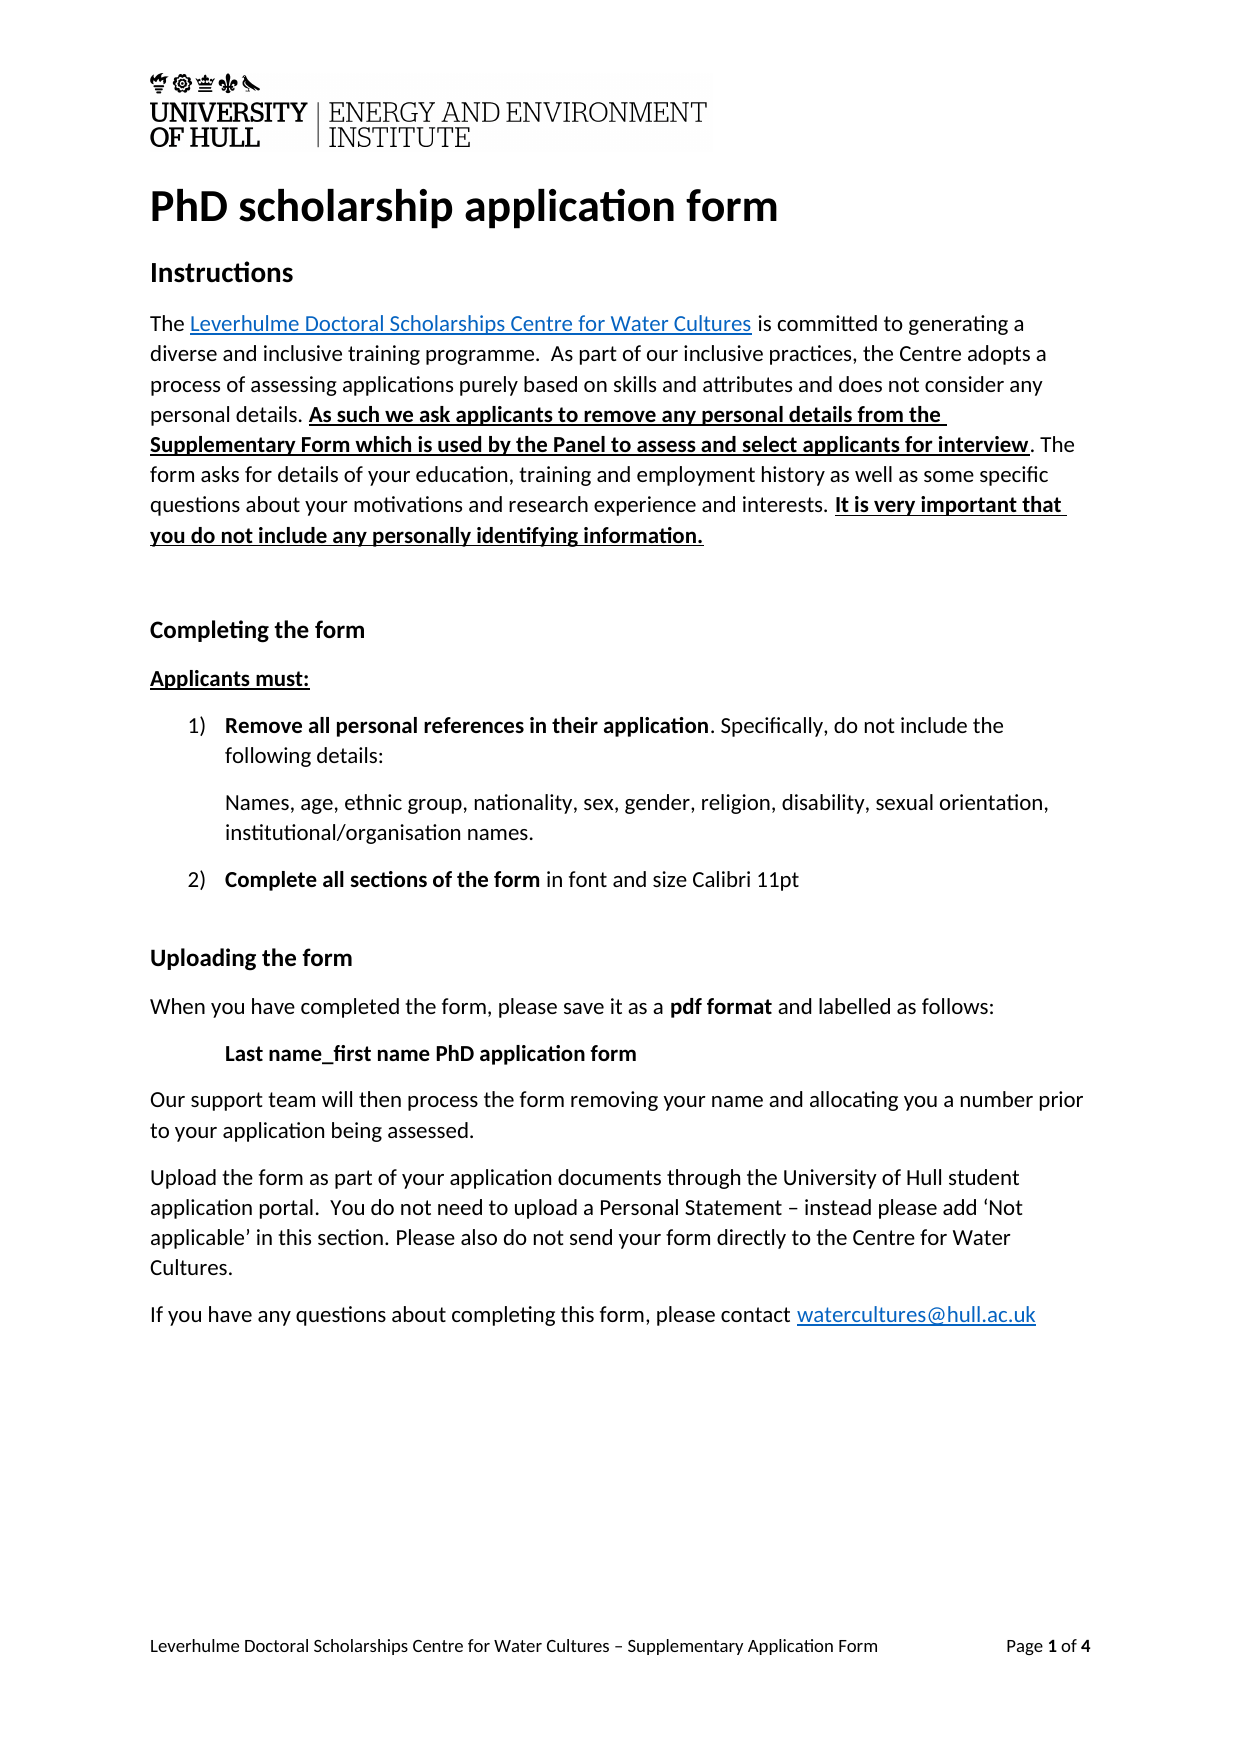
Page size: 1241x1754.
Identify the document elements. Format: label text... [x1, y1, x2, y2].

text Completing the form [150, 614, 1090, 645]
text Names, age, ethnic group, nationality, sex, gender, religion, disability, sexual orientation, institutional/organisation names. [225, 788, 1090, 846]
list Remove all personal references in their application. Specifically, do not include the following details: [187, 711, 1090, 769]
text Instructions [150, 254, 1090, 290]
picture [150, 73, 713, 152]
list Complete all sections of the form in font and size Calibri 11pt [187, 865, 1090, 893]
text Our support team will then process the form removing your name and allocating you a number prior to your application being assessed. [150, 1086, 1090, 1144]
text When you have completed the form, please save it as a pdf format and labelled as follows: [150, 992, 1090, 1020]
text Upload the form as part of your application documents through the University of Hull student application portal. You do not need to upload a Personal Statement – instead please add ‘Not applicable’ in this section. Please also do not send your form directly to the Centre for Water Cultures. [150, 1163, 1090, 1281]
text PhD scholarship application form [150, 177, 1090, 233]
text Uploading the form [150, 942, 1090, 973]
text If you have any questions about completing this form, please contact watercultures@hull.ac.uk [150, 1300, 1090, 1328]
text Applicants must: [150, 664, 1090, 692]
text The Leverhulme Doctoral Scholarships Centre for Water Cultures is committed to generating a diverse and inclusive training programme. As part of our inclusive practices, the Centre adopts a process of assessing applications purely based on skills and attributes and does not consider any personal details. As such we ask applicants to remove any personal details from the Supplementary Form which is used by the Panel to assess and select applicants for interview. The form asks for details of your education, training and employment history as well as some specific questions about your motivations and research experience and interests. It is very important that you do not include any personally identifying information. [150, 309, 1090, 549]
text Last name_first name PhD application form [150, 1039, 1090, 1067]
